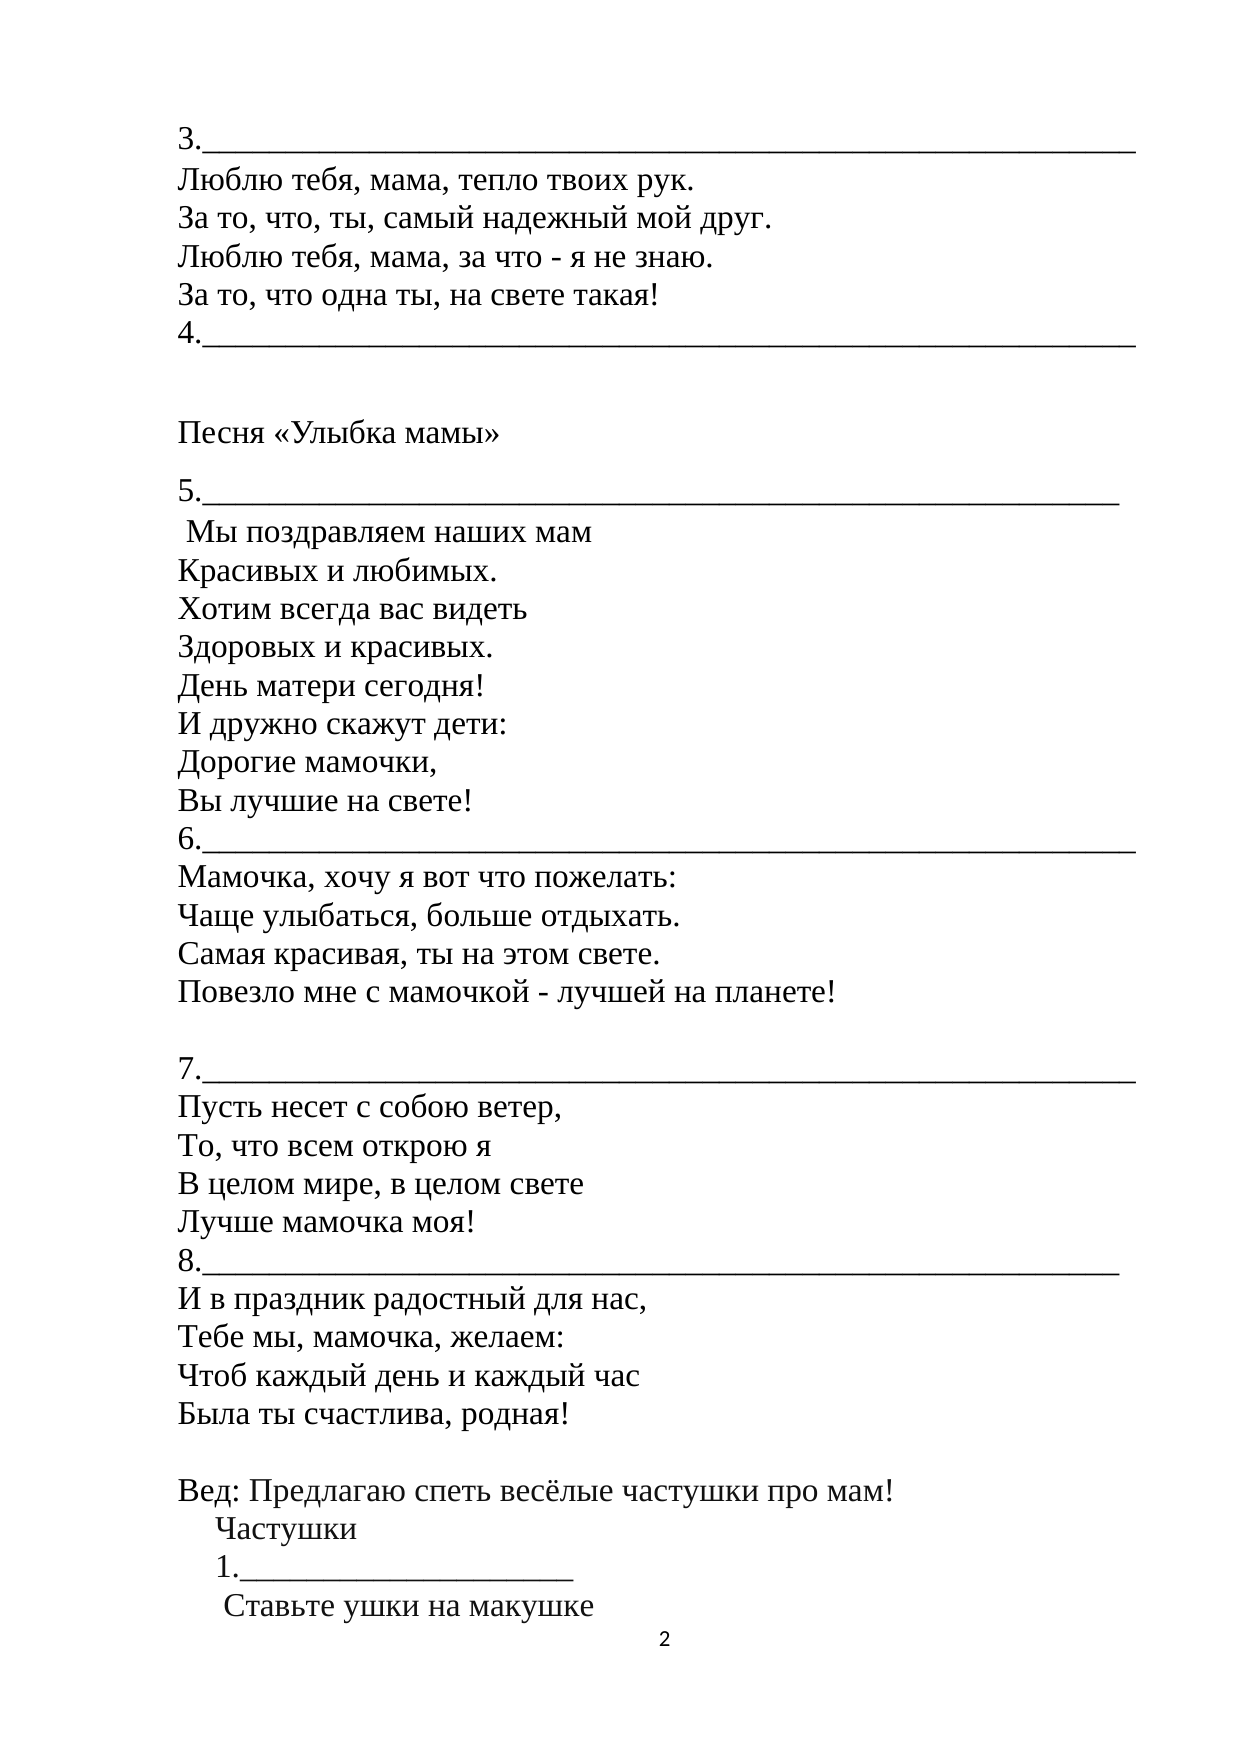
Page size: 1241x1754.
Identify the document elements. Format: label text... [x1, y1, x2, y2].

text Ставьте ушки на макушке [177, 1585, 1152, 1623]
text 1.____________________ [177, 1547, 1152, 1585]
text Вед: Предлагаю спеть весёлые частушки про мам! [177, 1470, 1152, 1508]
text Тебе мы, мамочка, желаем: [177, 1317, 1152, 1355]
text День матери сегодня! И дружно скажут дети: Дорогие мамочки, Вы лучшие на свете! [177, 665, 1152, 818]
text 8._______________________________________________________ [177, 1240, 1152, 1278]
text 5._______________________________________________________ [177, 470, 1152, 508]
text 7.________________________________________________________ [177, 1048, 1152, 1087]
text 6.________________________________________________________ [177, 818, 1152, 857]
text Частушки [177, 1508, 1152, 1547]
text Пусть несет с собою ветер, То, что всем открою я В целом мире, в целом свете Лучше мамочка моя! [177, 1087, 1152, 1240]
text 3.________________________________________________________ [177, 118, 1152, 156]
text Мы поздравляем наших мам Красивых и любимых. Хотим всегда вас видеть Здоровых и красивых. [177, 512, 1152, 665]
text 4.________________________________________________________ [177, 313, 1152, 351]
text Была ты счастлива, родная! [177, 1393, 1152, 1432]
text И в праздник радостный для нас, [177, 1278, 1152, 1317]
text Чтоб каждый день и каждый час [177, 1355, 1152, 1393]
text Мамочка, хочу я вот что пожелать: Чаще улыбаться, больше отдыхать. Самая красивая, ты на этом свете. Повезло мне с мамочкой - лучшей на планете! [177, 857, 1152, 1010]
text Люблю тебя, мама, тепло твоих рук. За то, что, ты, самый надежный мой друг. Люблю тебя, мама, за что - я не знаю. За то, что одна ты, на свете такая! [177, 159, 1152, 313]
text Песня «Улыбка мамы» [177, 412, 1152, 451]
